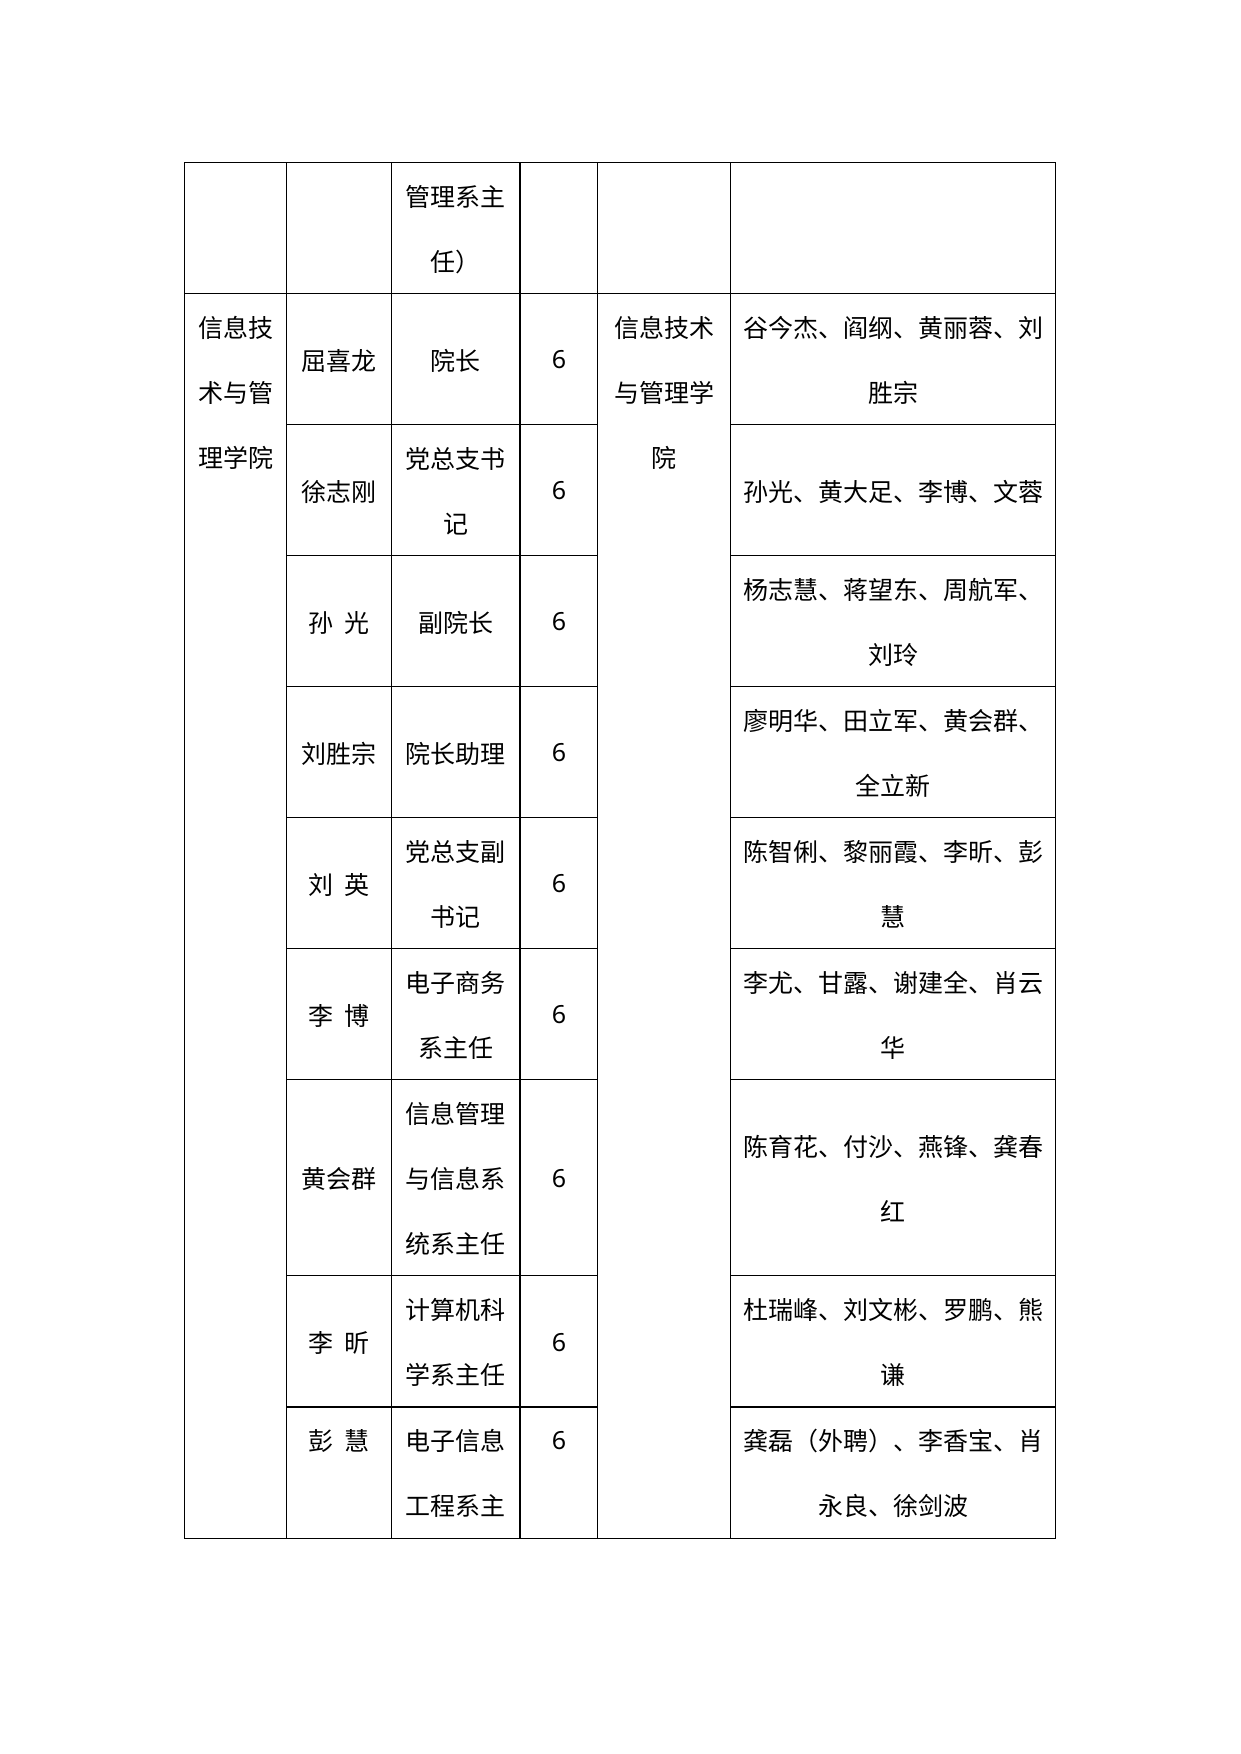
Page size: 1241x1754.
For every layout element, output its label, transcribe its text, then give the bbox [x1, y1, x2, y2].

table_cell 6 [521, 425, 597, 555]
table_cell 6 [521, 949, 597, 1079]
table_cell 6 [521, 1276, 597, 1406]
table_cell 电子商务系主任 [392, 949, 519, 1079]
table_cell 6 [521, 1080, 597, 1275]
table_cell 刘 英 [287, 818, 391, 948]
table_cell 彭 慧 [287, 1408, 391, 1537]
table_cell 黄会群 [287, 1080, 391, 1275]
table_cell 李 昕 [287, 1276, 391, 1406]
table_cell 谷今杰、阎纲、黄丽蓉、刘胜宗 [731, 294, 1055, 424]
table_cell 刘胜宗 [287, 687, 391, 817]
table_cell 6 [521, 687, 597, 817]
table_cell 陈智俐、黎丽霞、李昕、彭慧 [731, 818, 1055, 948]
table_cell 廖明华、田立军、黄会群、全立新 [731, 687, 1055, 817]
table_cell 屈喜龙 [287, 294, 391, 424]
table_cell 计算机科学系主任 [392, 1276, 519, 1406]
table_cell 6 [521, 163, 597, 293]
table_cell 党总支副书记 [392, 818, 519, 948]
table_cell 6 [521, 294, 597, 424]
table_cell 党总支书记 [392, 425, 519, 555]
table_cell 6 [521, 1408, 597, 1537]
table_cell 信息技术与管理学院 [598, 294, 730, 1537]
table_cell 6 [521, 556, 597, 686]
table_cell 孙 光 [287, 556, 391, 686]
table_cell 陈育花、付沙、燕锋、龚春红 [731, 1080, 1055, 1275]
table_cell 院长助理 [392, 687, 519, 817]
table_cell 信息管理与信息系统系主任 [392, 1080, 519, 1275]
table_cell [731, 163, 1055, 293]
table_cell 李尤、甘露、谢建全、肖云华 [731, 949, 1055, 1079]
table_cell 电子信息工程系主任 [392, 1408, 519, 1537]
table_cell 徐志刚 [287, 425, 391, 555]
table_cell 杜瑞峰、刘文彬、罗鹏、熊谦 [731, 1276, 1055, 1406]
table_cell 龚磊（外聘）、李香宝、肖永良、徐剑波 [731, 1408, 1055, 1537]
table_cell 李 博 [287, 949, 391, 1079]
table_cell 孙光、黄大足、李博、文蓉 [731, 425, 1055, 555]
table_cell 6 [521, 818, 597, 948]
table_cell 院长 [392, 294, 519, 424]
table_cell 实验教学院长助理（兼物流管理系主任） [392, 163, 519, 293]
table_cell 副院长 [392, 556, 519, 686]
table_cell 杨鹏 [287, 163, 391, 293]
table_cell 信息技术与管理学院 [185, 294, 286, 1537]
table_cell 杨志慧、蒋望东、周航军、刘玲 [731, 556, 1055, 686]
